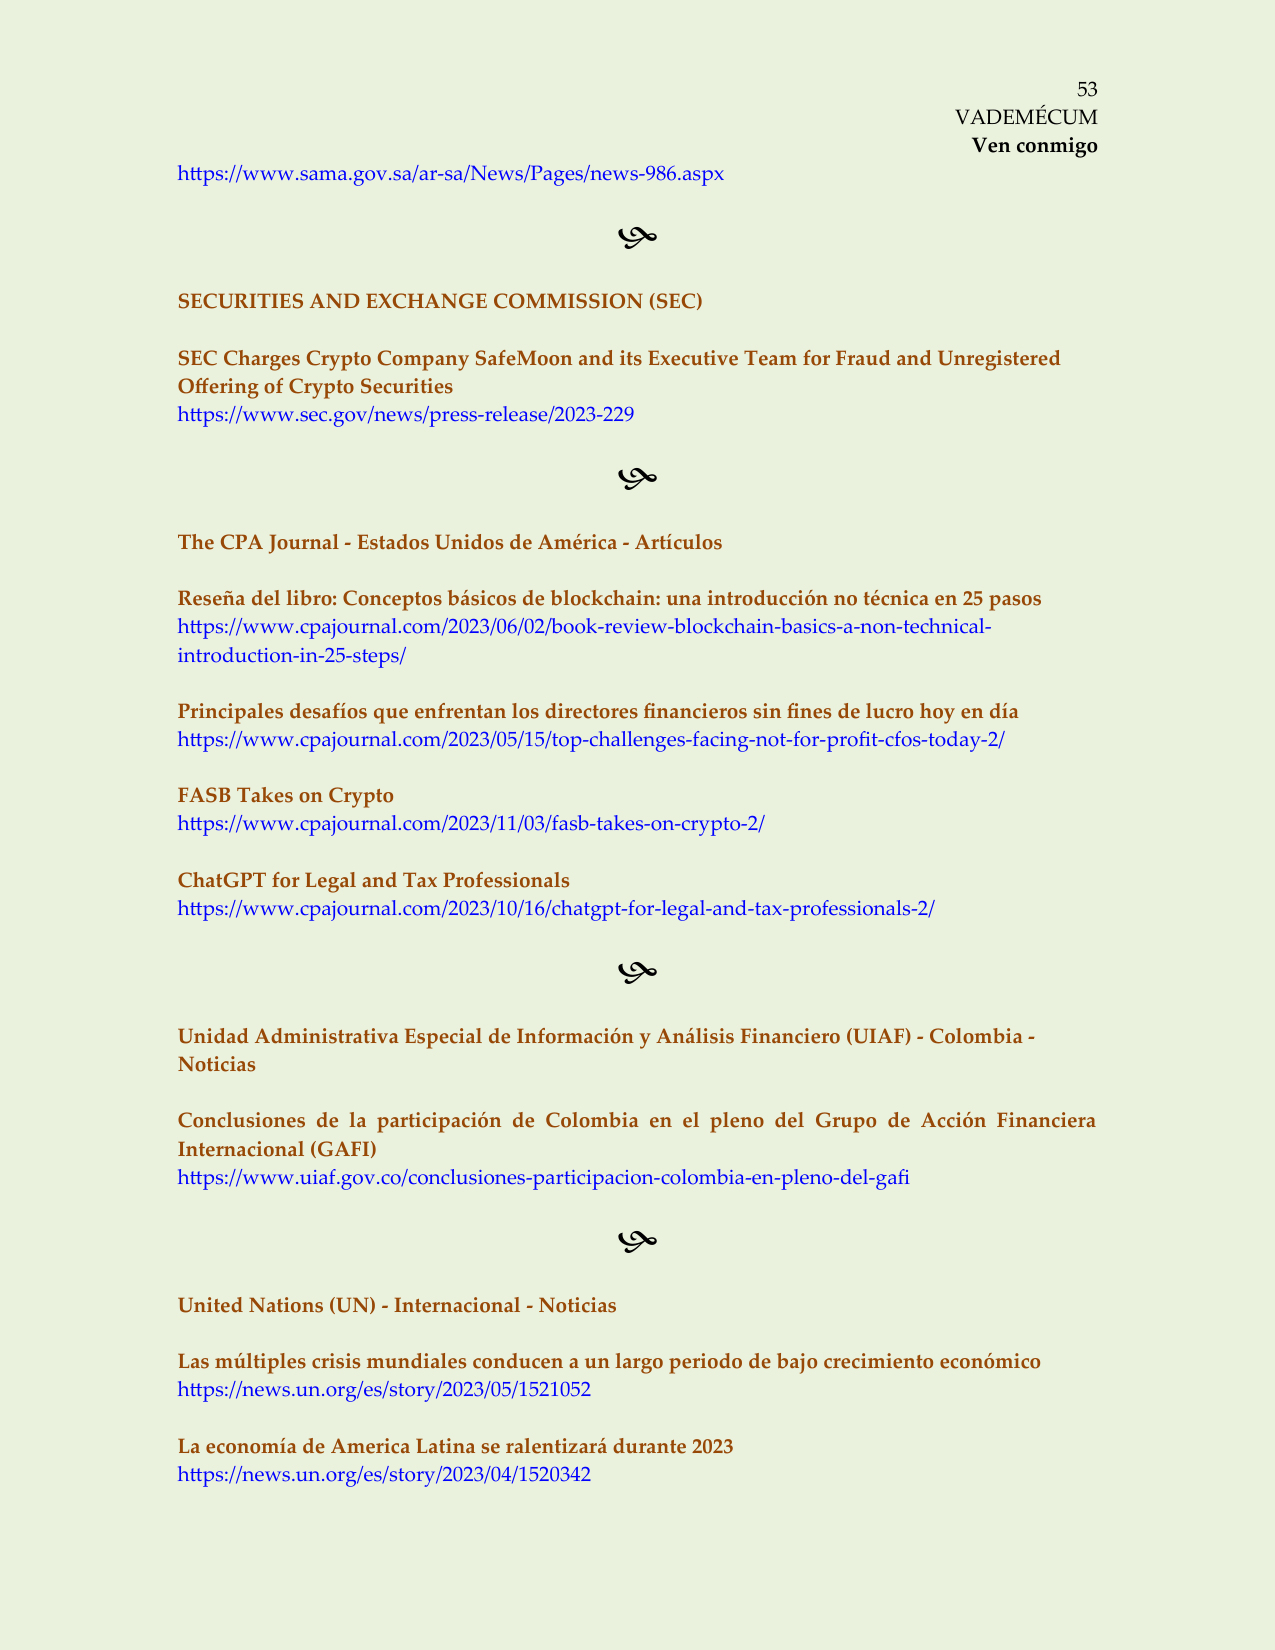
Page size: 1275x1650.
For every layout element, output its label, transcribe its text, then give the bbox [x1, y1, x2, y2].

text https://www.sama.gov.sa/ar-sa/News/Pages/news-986.aspx [177, 158, 1098, 186]
text United Nations (UN) - Internacional - Noticias [177, 1290, 1098, 1318]
text SEC Charges Crypto Company SafeMoon and its Executive Team for Fraud and Unregistered Offering of Crypto Securities [177, 343, 1098, 399]
text ChatGPT for Legal and Tax Professionals [177, 865, 1098, 893]
text https://www.cpajournal.com/2023/05/15/top-challenges-facing-not-for-profit-cfos-today-2/ [177, 724, 1098, 752]
text https://www.cpajournal.com/2023/11/03/fasb-takes-on-crypto-2/ [177, 809, 1098, 837]
text Unidad Administrativa Especial de Información y Análisis Financiero (UIAF) - Colombia - Noticias [177, 1021, 1098, 1078]
text Reseña del libro: Conceptos básicos de blockchain: una introducción no técnica en 25 pasos [177, 584, 1098, 612]
text The CPA Journal - Estados Unidos de América - Artículos [177, 527, 1098, 556]
text https://www.sec.gov/news/press-release/2023-229 [177, 399, 1098, 427]
text https://www.cpajournal.com/2023/06/02/book-review-blockchain-basics-a-non-technical-introduction-in-25-steps/ [177, 612, 1098, 668]
text https://news.un.org/es/story/2023/04/1520342 [177, 1459, 1098, 1487]
text https://news.un.org/es/story/2023/05/1521052 [177, 1375, 1098, 1403]
text SECURITIES AND EXCHANGE COMMISSION (SEC) [177, 287, 1098, 315]
text Conclusiones de la participación de Colombia en el pleno del Grupo de Acción Financiera Internacional (GAFI) [177, 1106, 1098, 1162]
text https://www.uiaf.gov.co/conclusiones-participacion-colombia-en-pleno-del-gafi [177, 1162, 1098, 1190]
text La economía de America Latina se ralentizará durante 2023 [177, 1431, 1098, 1459]
text https://www.cpajournal.com/2023/10/16/chatgpt-for-legal-and-tax-professionals-2/ [177, 893, 1098, 921]
text FASB Takes on Crypto [177, 781, 1098, 809]
text Principales desafíos que enfrentan los directores financieros sin fines de lucro hoy en día [177, 696, 1098, 724]
text Las múltiples crisis mundiales conducen a un largo periodo de bajo crecimiento económico [177, 1347, 1098, 1375]
